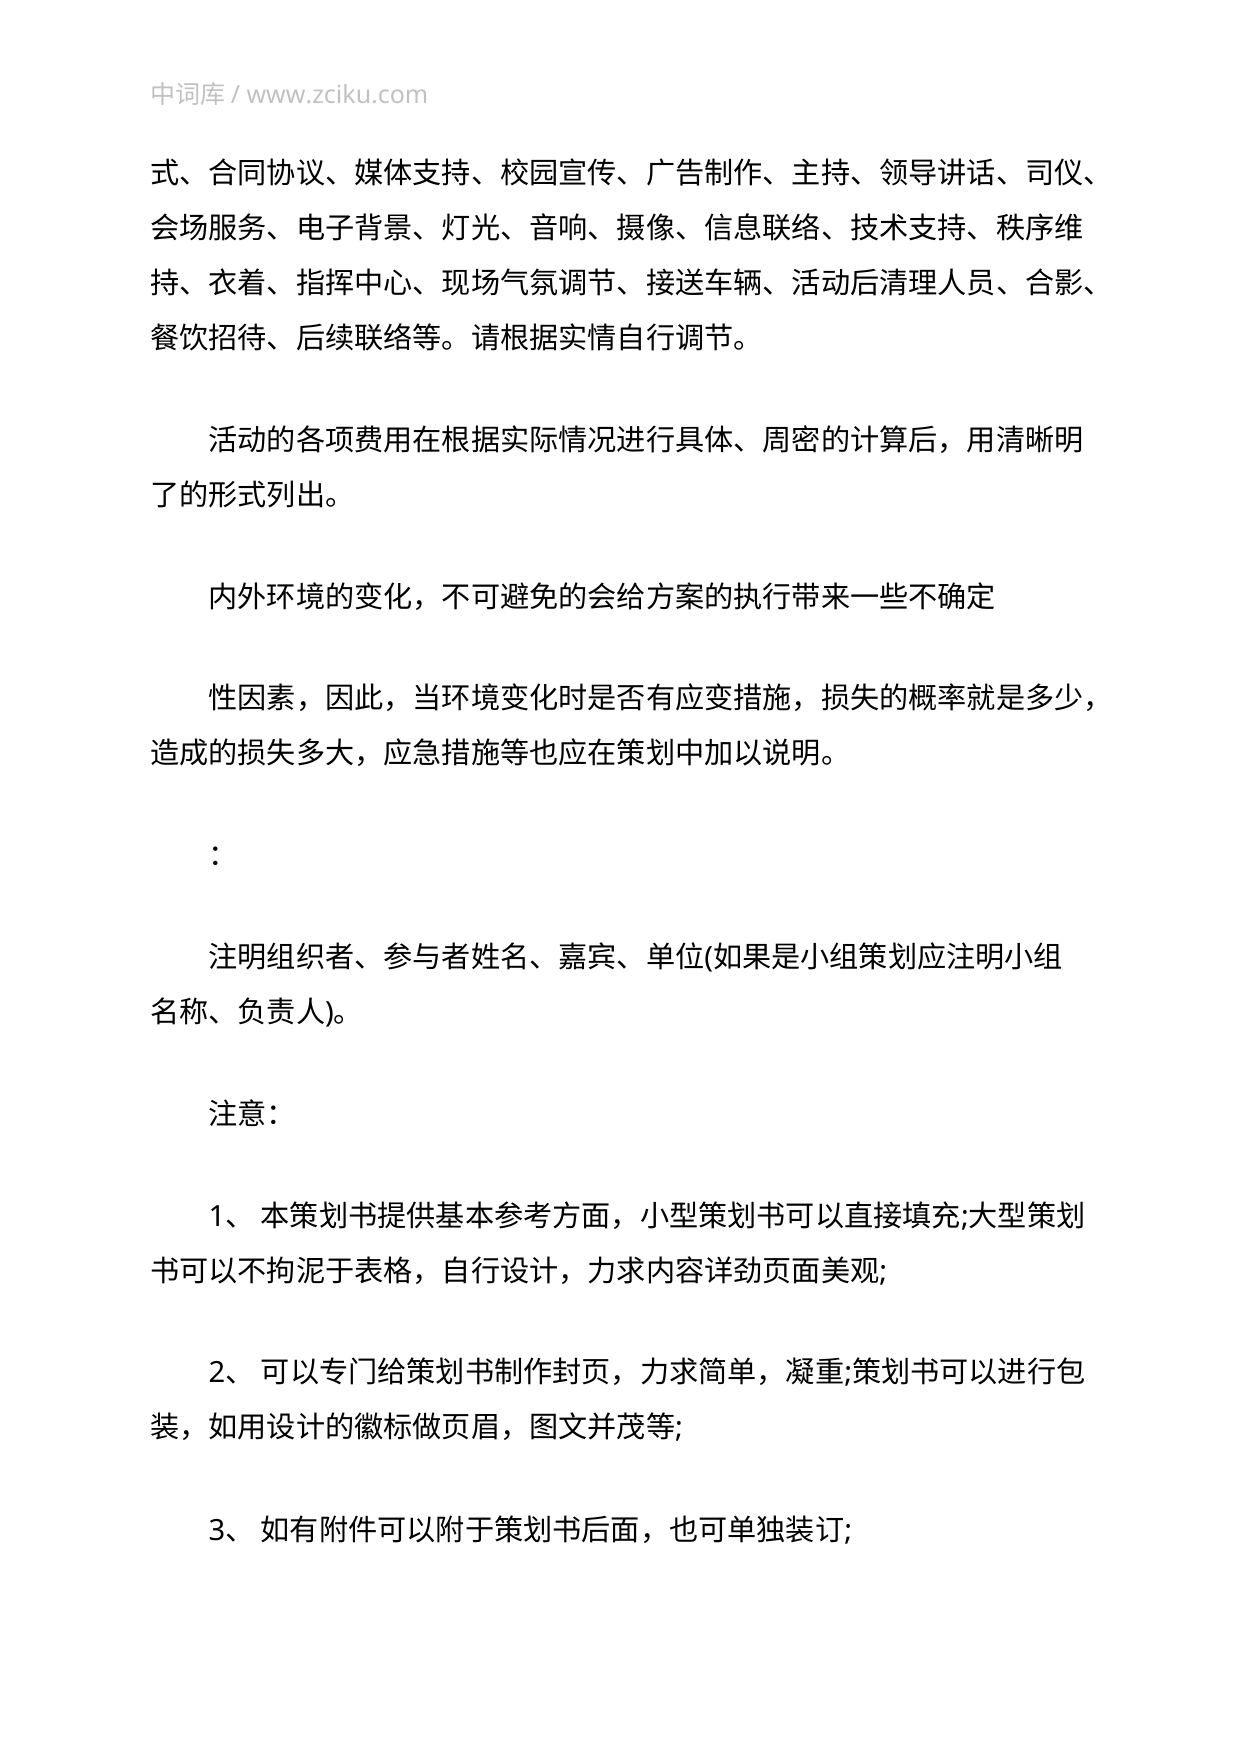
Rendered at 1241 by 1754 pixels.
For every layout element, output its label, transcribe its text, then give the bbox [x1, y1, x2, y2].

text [150, 150, 1090, 357]
text 注意： [150, 1090, 1090, 1133]
text 注明组织者、参与者姓名、嘉宾、单位(如果是小组策划应注明小组名称、负责人)。 [150, 933, 1090, 1031]
text 1、 本策划书提供基本参考方面，小型策划书可以直接填充;大型策划书可以不拘泥于表格，自行设计，力求内容详劲页面美观; [150, 1192, 1090, 1289]
text 内外环境的变化，不可避免的会给方案的执行带来一些不确定 [150, 573, 1090, 615]
text ： [150, 832, 1090, 874]
text 活动的各项费用在根据实际情况进行具体、周密的计算后，用清晰明了的形式列出。 [150, 416, 1090, 514]
text 性因素，因此，当环境变化时是否有应变措施，损失的概率就是多少，造成的损失多大，应急措施等也应在策划中加以说明。 [150, 675, 1090, 772]
text 3、 如有附件可以附于策划书后面，也可单独装订; [150, 1506, 1090, 1548]
text 2、 可以专门给策划书制作封页，力求简单，凝重;策划书可以进行包装，如用设计的徽标做页眉，图文并茂等; [150, 1349, 1090, 1446]
